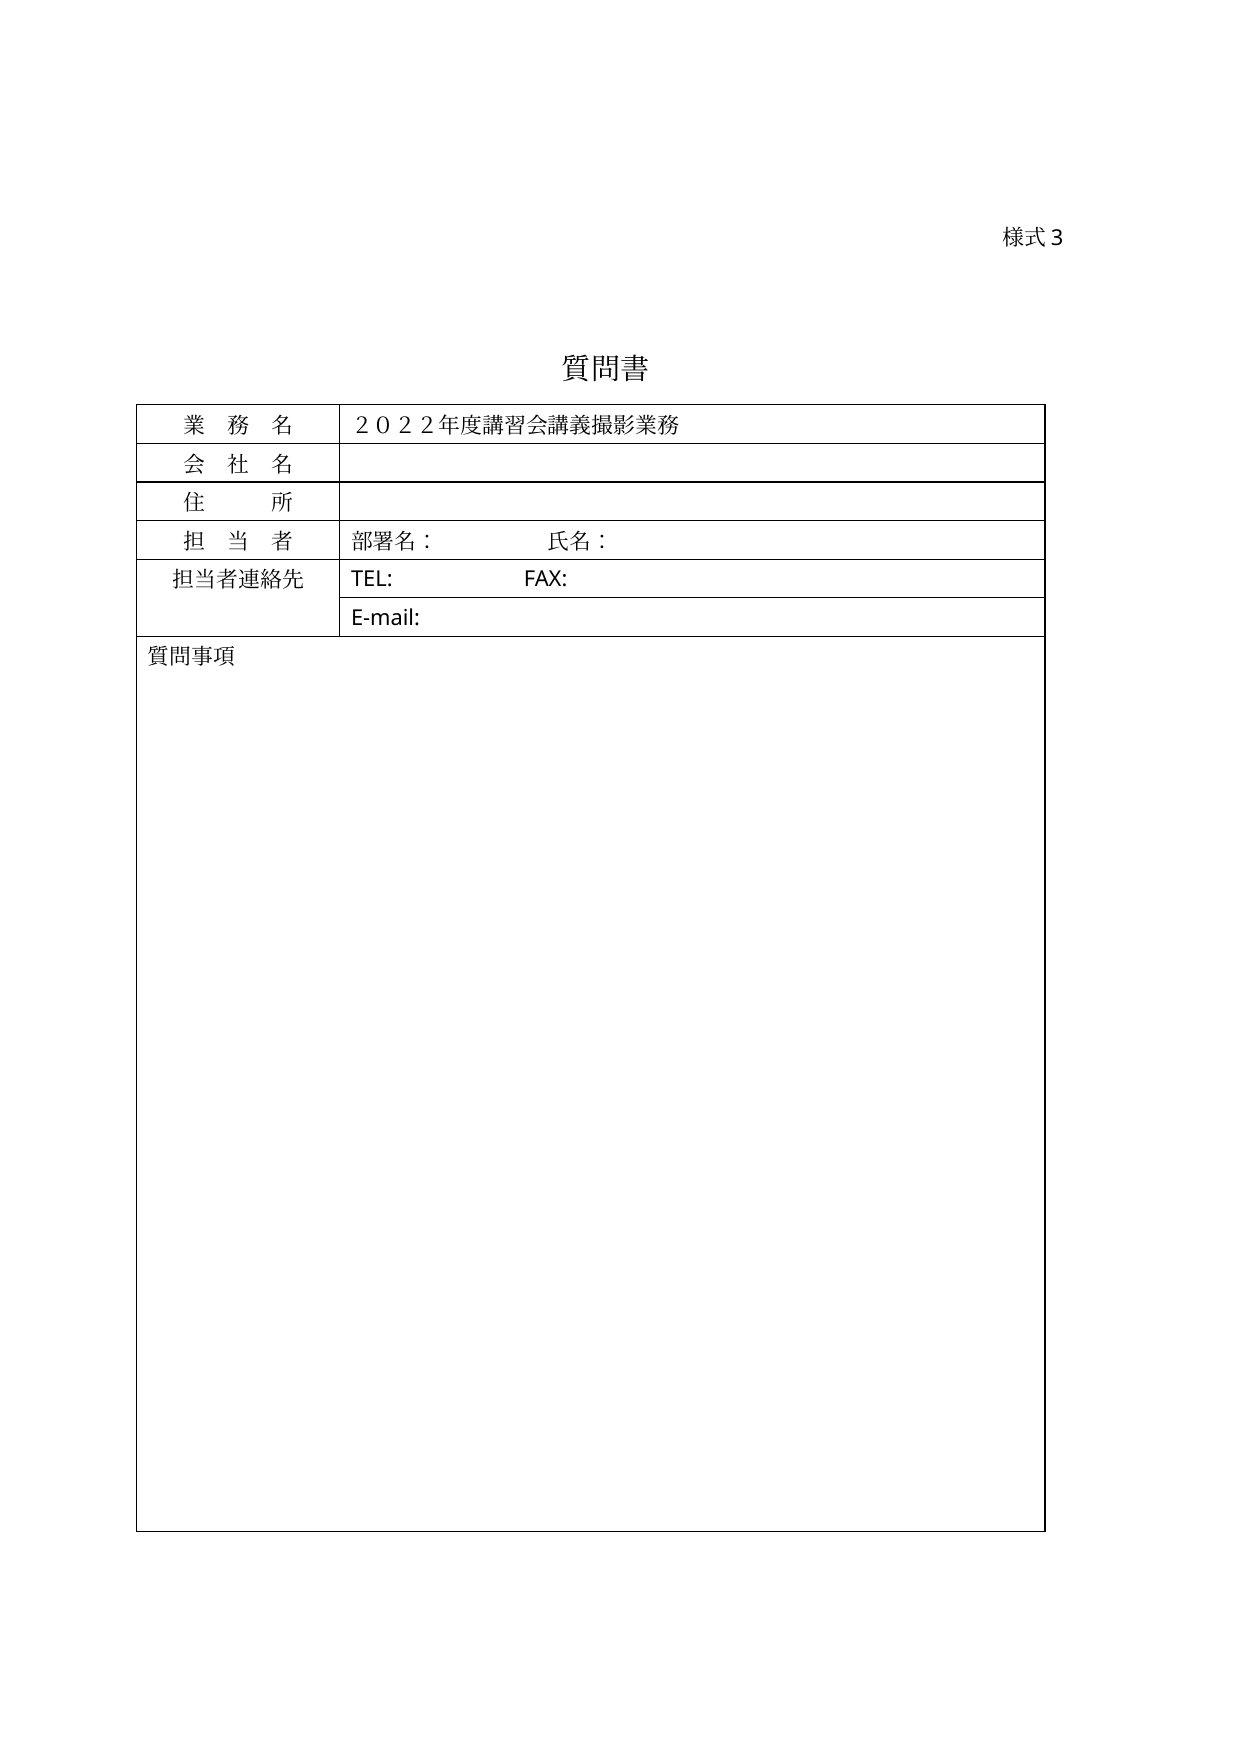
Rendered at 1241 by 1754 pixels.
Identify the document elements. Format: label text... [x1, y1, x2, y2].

table_cell 担当者連絡先 [137, 560, 339, 636]
table_cell 担 当 者 [137, 521, 339, 558]
table_cell [340, 483, 1044, 520]
table_cell 会 社 名 [137, 444, 339, 481]
table_header ２０２２年度講習会講義撮影業務 [340, 405, 1044, 443]
table_cell 質問事項 [137, 637, 1044, 1531]
table_cell E-mail: [340, 598, 1044, 636]
text 様式3 [148, 217, 1063, 254]
table_cell 住 所 [137, 483, 339, 520]
text 質問書 [148, 329, 1063, 404]
table_cell [340, 444, 1044, 481]
table_cell 部署名： 氏名： [340, 521, 1044, 558]
table_cell TEL: FAX: [340, 560, 1044, 597]
table_header 業 務 名 [137, 405, 339, 443]
